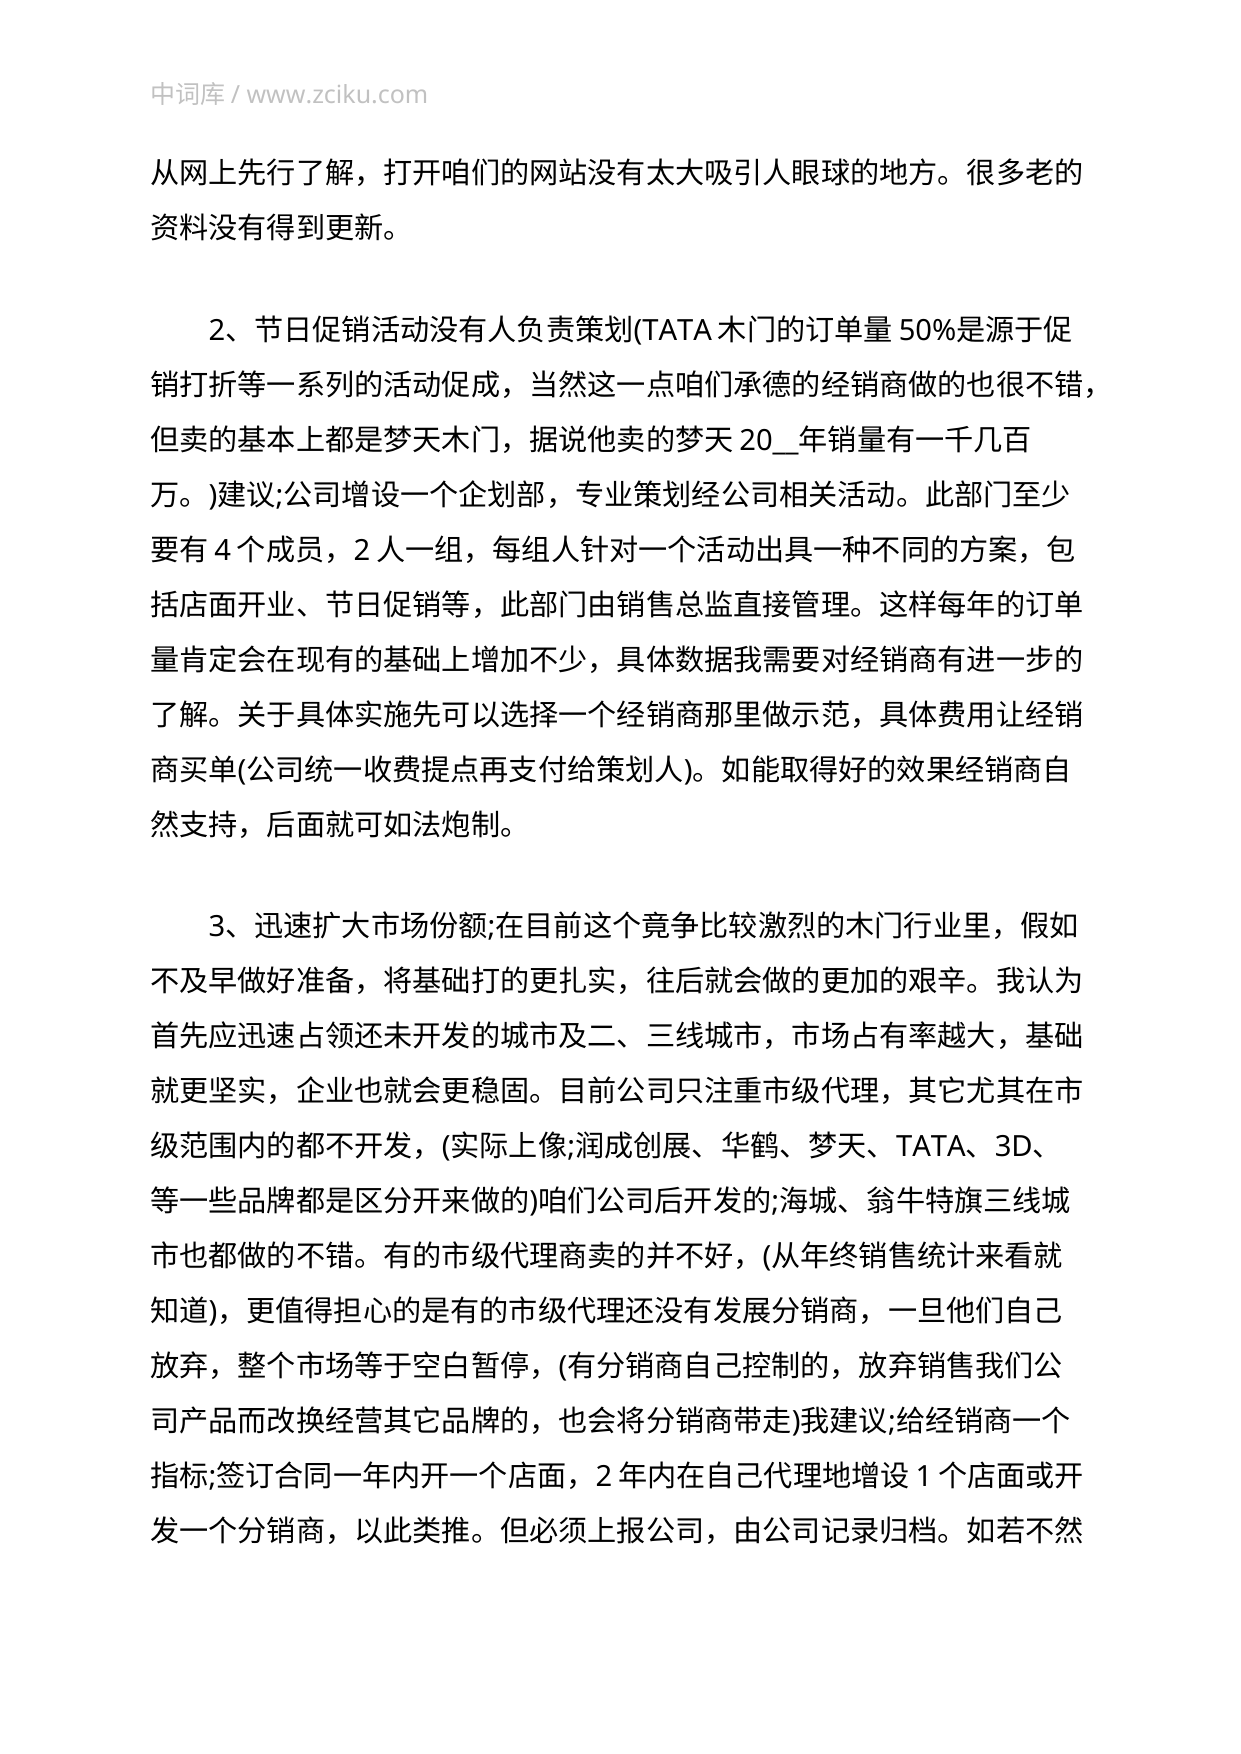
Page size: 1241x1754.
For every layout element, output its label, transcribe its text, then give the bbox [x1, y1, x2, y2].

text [150, 903, 1090, 1550]
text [150, 150, 1090, 247]
text 2、节日促销活动没有人负责策划(TATA木门的订单量50%是源于促销打折等一系列的活动促成，当然这一点咱们承德的经销商做的也很不错，但卖的基本上都是梦天木门，据说他卖的梦天20__年销量有一千几百万。)建议;公司增设一个企划部，专业策划经公司相关活动。此部门至少要有4个成员，2人一组，每组人针对一个活动出具一种不同的方案，包括店面开业、节日促销等，此部门由销售总监直接管理。这样每年的订单量肯定会在现有的基础上增加不少，具体数据我需要对经销商有进一步的了解。关于具体实施先可以选择一个经销商那里做示范，具体费用让经销商买单(公司统一收费提点再支付给策划人)。如能取得好的效果经销商自然支持，后面就可如法炮制。 [150, 307, 1090, 843]
